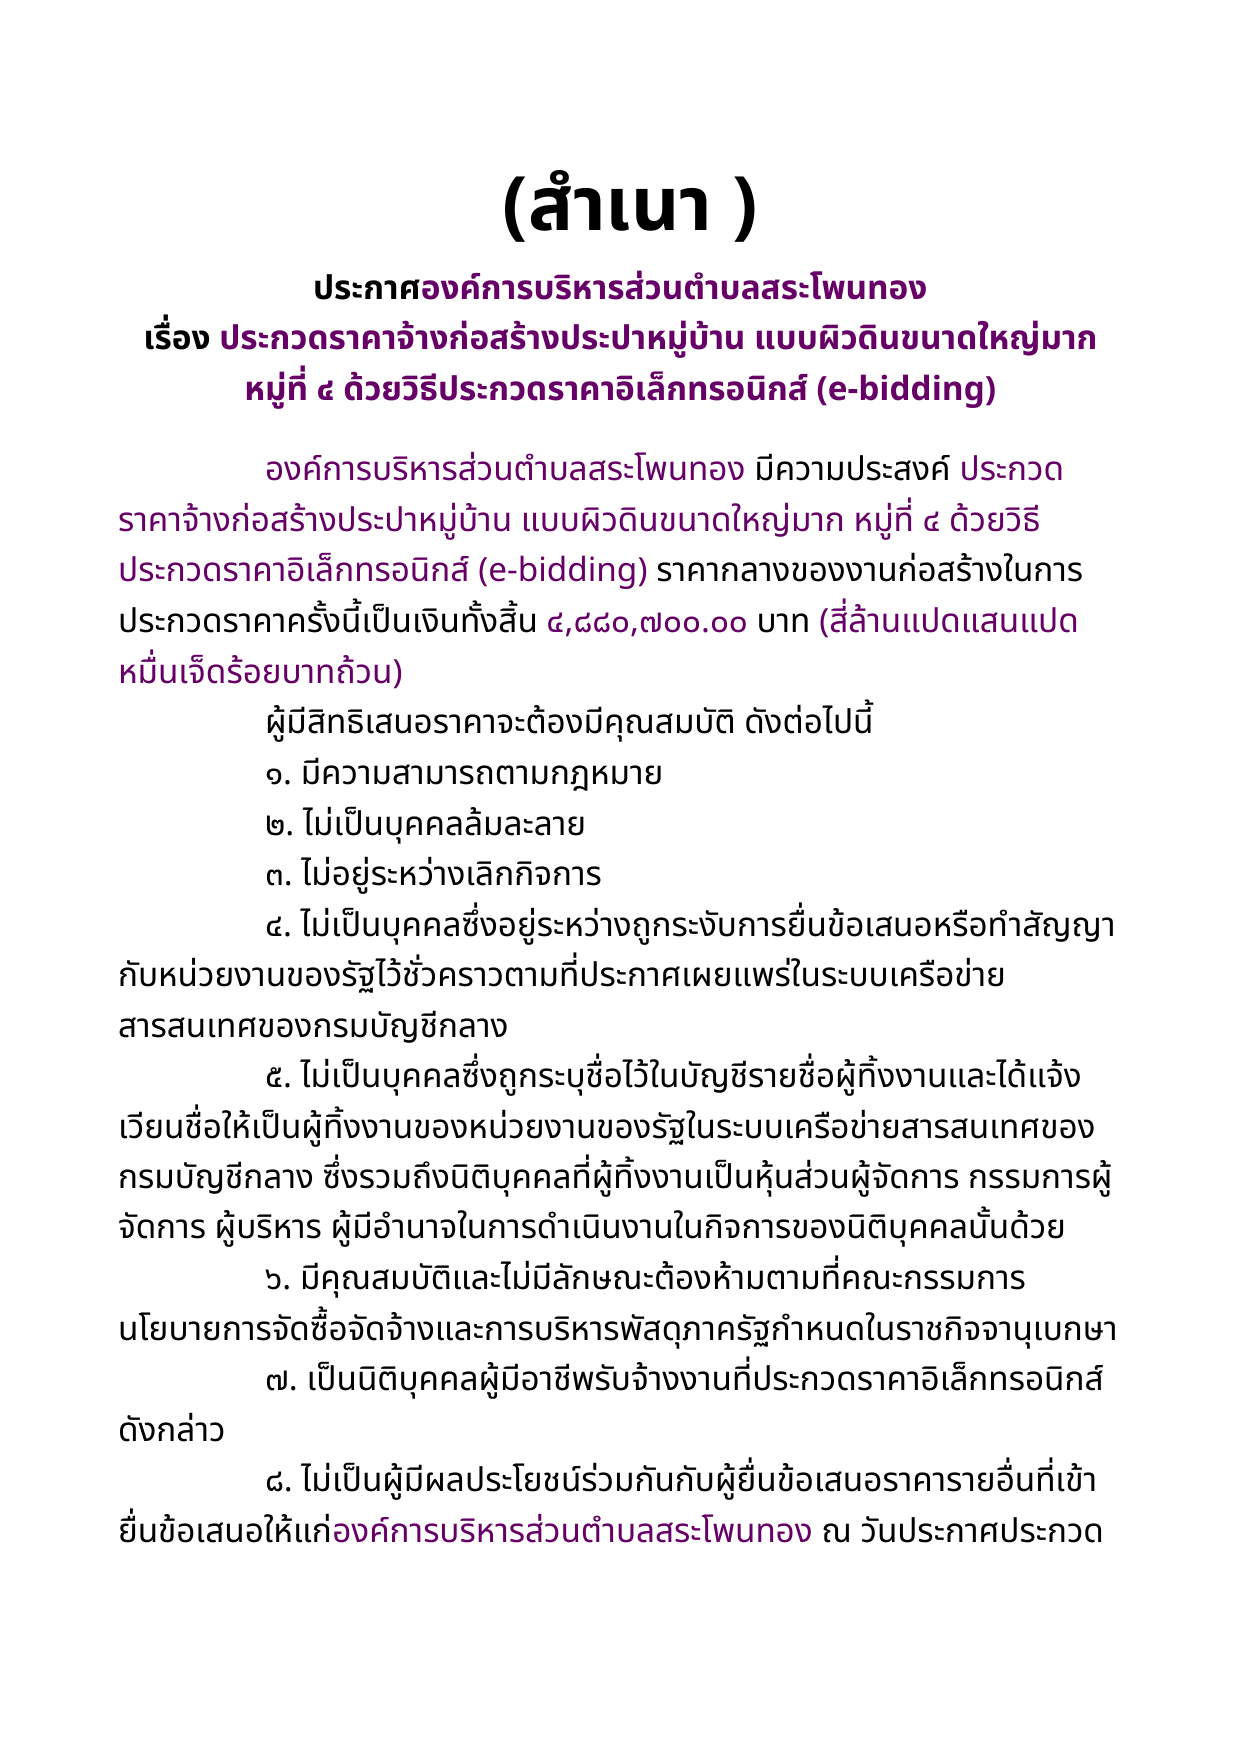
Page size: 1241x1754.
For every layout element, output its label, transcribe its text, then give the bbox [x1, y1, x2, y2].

table_cell ประกาศองค์การบริหารส่วนตำบลสระโพนทอง [118, 264, 1122, 314]
table_cell ๒. ไม่เป็นบุคคลล้มละลาย [118, 799, 1122, 850]
table_cell เรื่อง ประกวดราคาจ้างก่อสร้างประปาหมู่บ้าน แบบผิวดินขนาดใหญ่มาก หมู่ที่ ๔ ด้วยวิธีประกวดราคาอิเล็กทรอนิกส์ (e-bidding) [118, 314, 1122, 415]
table_cell ๓. ไม่อยู่ระหว่างเลิกกิจการ [118, 850, 1122, 901]
table_cell ๗. เป็นนิติบุคคลผู้มีอาชีพรับจ้างงานที่ประกวดราคาอิเล็กทรอนิกส์ดังกล่าว [118, 1355, 1122, 1456]
table_cell ๖. มีคุณสมบัติและไม่มีลักษณะต้องห้ามตามที่คณะกรรมการนโยบายการจัดซื้อจัดจ้างและการบริหารพัสดุภาครัฐกำหนดในราชกิจจานุเบกษา [118, 1254, 1122, 1355]
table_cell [118, 1456, 1122, 1557]
table_cell องค์การบริหารส่วนตำบลสระโพนทอง มีความประสงค์ ประกวดราคาจ้างก่อสร้างประปาหมู่บ้าน แบบผิวดินขนาดใหญ่มาก หมู่ที่ ๔ ด้วยวิธีประกวดราคาอิเล็กทรอนิกส์ (e-bidding) ราคากลางของงานก่อสร้างในการประกวดราคาครั้งนี้เป็นเงินทั้งสิ้น ๔,๘๘๐,๗๐๐.๐๐ บาท (สี่ล้านแปดแสนแปดหมื่นเจ็ดร้อยบาทถ้วน) [118, 415, 1122, 698]
table_header (สำเนา ) [118, 150, 1122, 264]
table_cell ๕. ไม่เป็นบุคคลซึ่งถูกระบุชื่อไว้ในบัญชีรายชื่อผู้ทิ้งงานและได้แจ้งเวียนชื่อให้เป็นผู้ทิ้งงานของหน่วยงานของรัฐในระบบเครือข่ายสารสนเทศของกรมบัญชีกลาง ซึ่งรวมถึงนิติบุคคลที่ผู้ทิ้งงานเป็นหุ้นส่วนผู้จัดการ กรรมการผู้จัดการ ผู้บริหาร ผู้มีอำนาจในการดำเนินงานในกิจการของนิติบุคคลนั้นด้วย [118, 1052, 1122, 1254]
table_cell ๔. ไม่เป็นบุคคลซึ่งอยู่ระหว่างถูกระงับการยื่นข้อเสนอหรือทำสัญญากับหน่วยงานของรัฐไว้ชั่วคราวตามที่ประกาศเผยแพร่ในระบบเครือข่ายสารสนเทศของกรมบัญชีกลาง [118, 901, 1122, 1052]
table_cell ๑. มีความสามารถตามกฎหมาย [118, 749, 1122, 799]
table_header ผู้มีสิทธิเสนอราคาจะต้องมีคุณสมบัติ ดังต่อไปนี้ [118, 698, 1122, 749]
